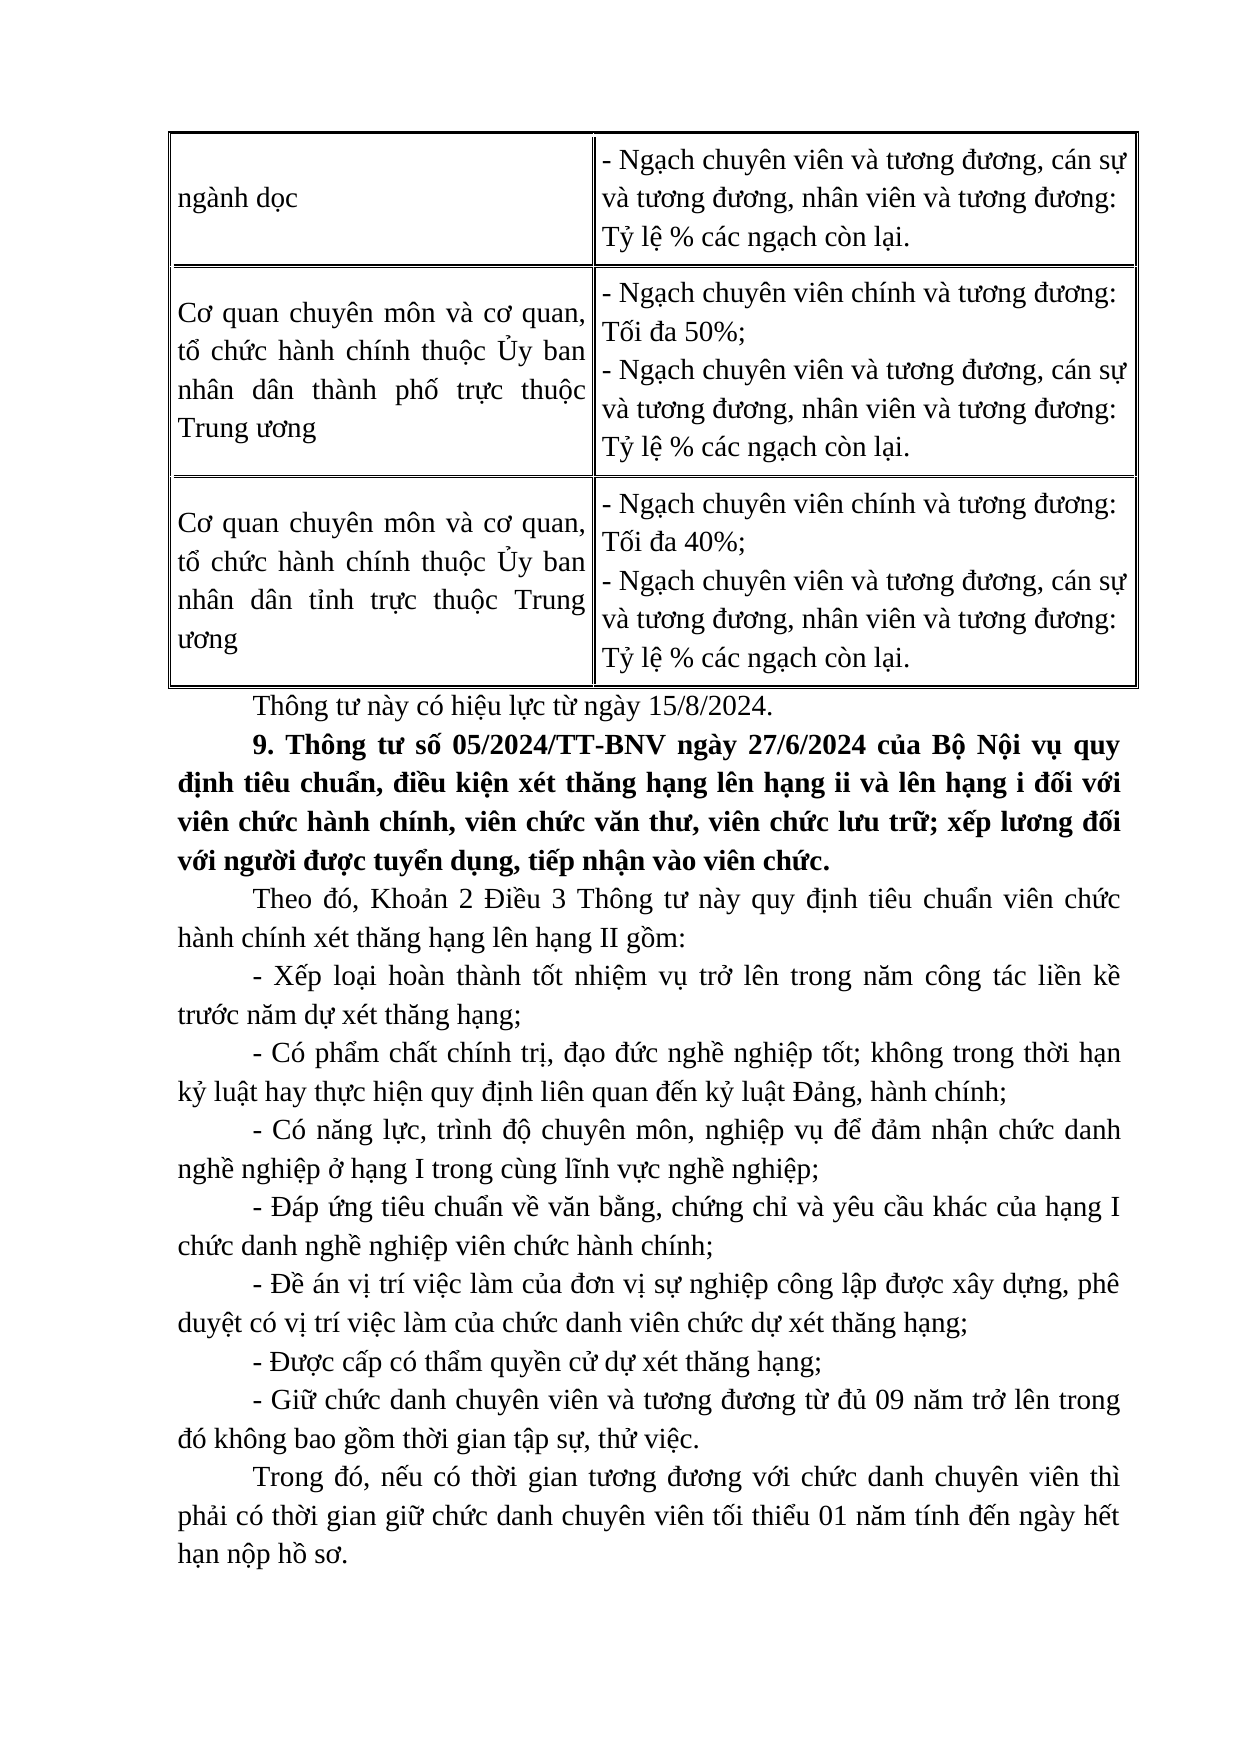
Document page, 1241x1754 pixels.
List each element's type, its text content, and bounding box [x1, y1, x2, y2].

text - Có phẩm chất chính trị, đạo đức nghề nghiệp tốt; không trong thời hạn kỷ luật hay thực hiện quy định liên quan đến kỷ luật Đảng, hành chính; [177, 1035, 1122, 1107]
text Trong đó, nếu có thời gian tương đương với chức danh chuyên viên thì phải có thời gian giữ chức danh chuyên viên tối thiểu 01 năm tính đến ngày hết hạn nộp hồ sơ. [177, 1459, 1122, 1570]
table_cell - Ngạch chuyên viên chính và tương đương: Tối đa 50%; - Ngạch chuyên viên và tương đương, cán sự và tương đương, nhân viên và tương đương: Tỷ lệ % các ngạch còn lại. [596, 264, 1136, 475]
text - Đáp ứng tiêu chuẩn về văn bằng, chứng chỉ và yêu cầu khác của hạng I chức danh nghề nghiệp viên chức hành chính; [177, 1189, 1122, 1262]
text - Giữ chức danh chuyên viên và tương đương từ đủ 09 năm trở lên trong đó không bao gồm thời gian tập sự, thử việc. [177, 1382, 1122, 1454]
text Thông tư này có hiệu lực từ ngày 15/8/2024. [177, 689, 1122, 722]
text - Xếp loại hoàn thành tốt nhiệm vụ trở lên trong năm công tác liền kề trước năm dự xét thăng hạng; [177, 958, 1122, 1030]
text Theo đó, Khoản 2 Điều 3 Thông tư này quy định tiêu chuẩn viên chức hành chính xét thăng hạng lên hạng II gồm: [177, 881, 1122, 953]
text 9. Thông tư số 05/2024/TT-BNV ngày 27/6/2024 của Bộ Nội vụ quy định tiêu chuẩn, điều kiện xét thăng hạng lên hạng ii và lên hạng i đối với viên chức hành chính, viên chức văn thư, viên chức lưu trữ; xếp lương đối với người được tuyển dụng, tiếp nhận vào viên chức. [177, 727, 1122, 876]
table_cell Cơ quan chuyên môn và cơ quan, tổ chức hành chính thuộc Ủy ban nhân dân thành phố trực thuộc Trung ương [171, 264, 592, 475]
table_cell Cơ quan chuyên môn và cơ quan, tổ chức hành chính thuộc Ủy ban nhân dân tỉnh trực thuộc Trung ương [169, 475, 594, 685]
text - Có năng lực, trình độ chuyên môn, nghiệp vụ để đảm nhận chức danh nghề nghiệp ở hạng I trong cùng lĩnh vực nghề nghiệp; [177, 1112, 1122, 1184]
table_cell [594, 134, 1135, 264]
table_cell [171, 133, 594, 264]
text - Được cấp có thẩm quyền cử dự xét thăng hạng; [177, 1344, 1122, 1377]
text - Đề án vị trí việc làm của đơn vị sự nghiệp công lập được xây dựng, phê duyệt có vị trí việc làm của chức danh viên chức dự xét thăng hạng; [177, 1267, 1122, 1339]
